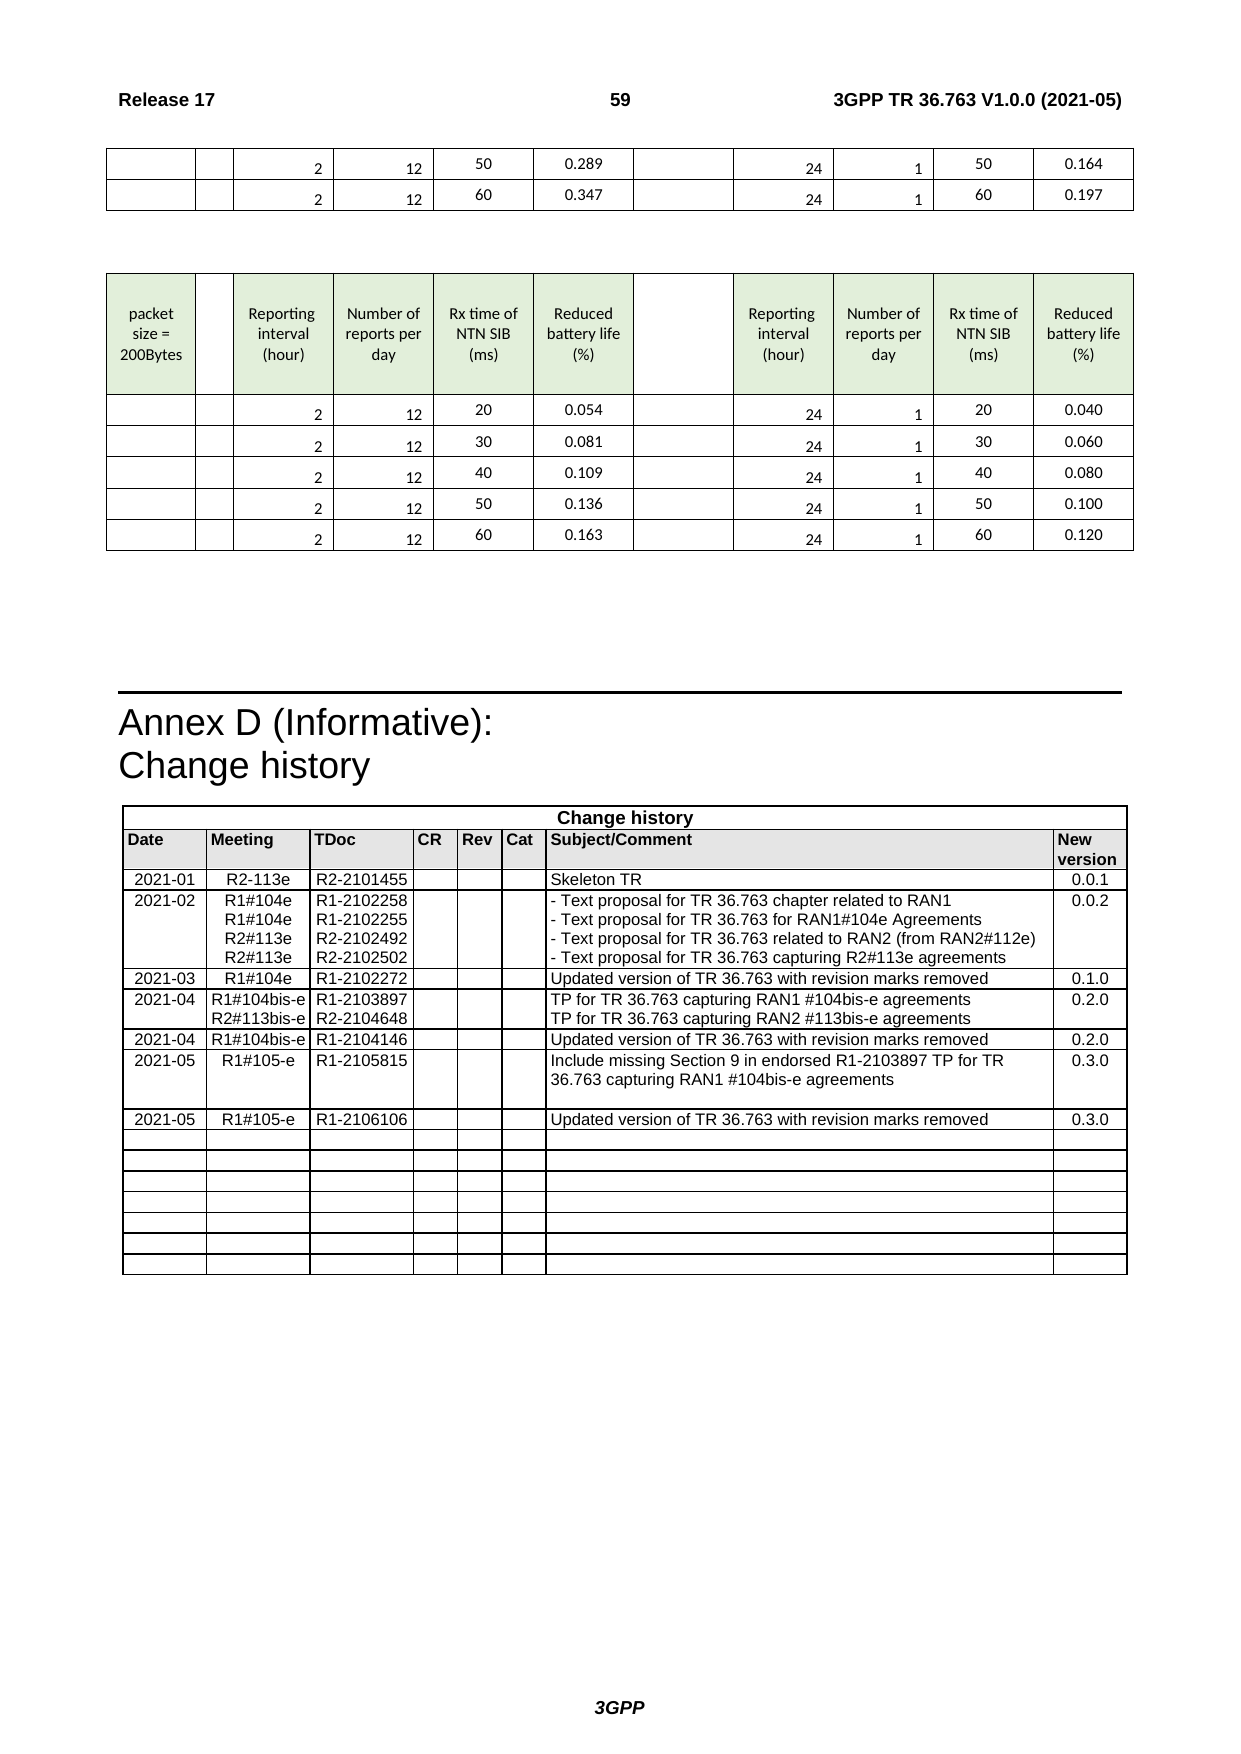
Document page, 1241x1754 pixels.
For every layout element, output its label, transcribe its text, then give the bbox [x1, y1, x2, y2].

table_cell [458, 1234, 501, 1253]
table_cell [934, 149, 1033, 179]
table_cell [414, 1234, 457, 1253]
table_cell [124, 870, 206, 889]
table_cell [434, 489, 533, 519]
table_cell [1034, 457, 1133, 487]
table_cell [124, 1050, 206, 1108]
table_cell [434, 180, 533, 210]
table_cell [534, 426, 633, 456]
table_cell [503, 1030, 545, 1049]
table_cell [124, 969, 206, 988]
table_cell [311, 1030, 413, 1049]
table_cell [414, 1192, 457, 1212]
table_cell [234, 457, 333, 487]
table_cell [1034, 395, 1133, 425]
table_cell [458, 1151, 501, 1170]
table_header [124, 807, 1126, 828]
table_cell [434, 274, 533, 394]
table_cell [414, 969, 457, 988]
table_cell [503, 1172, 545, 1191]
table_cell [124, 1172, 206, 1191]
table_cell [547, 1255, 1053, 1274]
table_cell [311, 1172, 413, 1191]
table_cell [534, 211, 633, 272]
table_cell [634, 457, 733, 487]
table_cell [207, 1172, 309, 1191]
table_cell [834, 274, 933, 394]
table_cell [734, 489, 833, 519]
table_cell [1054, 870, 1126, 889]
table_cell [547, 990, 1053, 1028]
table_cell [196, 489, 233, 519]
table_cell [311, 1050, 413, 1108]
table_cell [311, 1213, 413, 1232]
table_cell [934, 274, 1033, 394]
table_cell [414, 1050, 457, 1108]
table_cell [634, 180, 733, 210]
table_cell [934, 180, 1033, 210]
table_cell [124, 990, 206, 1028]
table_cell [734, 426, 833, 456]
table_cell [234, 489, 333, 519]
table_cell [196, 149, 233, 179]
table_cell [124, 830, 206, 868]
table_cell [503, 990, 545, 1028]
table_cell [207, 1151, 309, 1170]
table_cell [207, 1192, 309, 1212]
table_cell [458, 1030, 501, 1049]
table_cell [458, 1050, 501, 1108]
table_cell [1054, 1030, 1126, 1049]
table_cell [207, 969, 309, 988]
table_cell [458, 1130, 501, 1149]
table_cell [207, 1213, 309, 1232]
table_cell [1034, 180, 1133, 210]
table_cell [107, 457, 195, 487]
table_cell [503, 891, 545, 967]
subtitle Annex D (Informative): Change history [118, 694, 1122, 787]
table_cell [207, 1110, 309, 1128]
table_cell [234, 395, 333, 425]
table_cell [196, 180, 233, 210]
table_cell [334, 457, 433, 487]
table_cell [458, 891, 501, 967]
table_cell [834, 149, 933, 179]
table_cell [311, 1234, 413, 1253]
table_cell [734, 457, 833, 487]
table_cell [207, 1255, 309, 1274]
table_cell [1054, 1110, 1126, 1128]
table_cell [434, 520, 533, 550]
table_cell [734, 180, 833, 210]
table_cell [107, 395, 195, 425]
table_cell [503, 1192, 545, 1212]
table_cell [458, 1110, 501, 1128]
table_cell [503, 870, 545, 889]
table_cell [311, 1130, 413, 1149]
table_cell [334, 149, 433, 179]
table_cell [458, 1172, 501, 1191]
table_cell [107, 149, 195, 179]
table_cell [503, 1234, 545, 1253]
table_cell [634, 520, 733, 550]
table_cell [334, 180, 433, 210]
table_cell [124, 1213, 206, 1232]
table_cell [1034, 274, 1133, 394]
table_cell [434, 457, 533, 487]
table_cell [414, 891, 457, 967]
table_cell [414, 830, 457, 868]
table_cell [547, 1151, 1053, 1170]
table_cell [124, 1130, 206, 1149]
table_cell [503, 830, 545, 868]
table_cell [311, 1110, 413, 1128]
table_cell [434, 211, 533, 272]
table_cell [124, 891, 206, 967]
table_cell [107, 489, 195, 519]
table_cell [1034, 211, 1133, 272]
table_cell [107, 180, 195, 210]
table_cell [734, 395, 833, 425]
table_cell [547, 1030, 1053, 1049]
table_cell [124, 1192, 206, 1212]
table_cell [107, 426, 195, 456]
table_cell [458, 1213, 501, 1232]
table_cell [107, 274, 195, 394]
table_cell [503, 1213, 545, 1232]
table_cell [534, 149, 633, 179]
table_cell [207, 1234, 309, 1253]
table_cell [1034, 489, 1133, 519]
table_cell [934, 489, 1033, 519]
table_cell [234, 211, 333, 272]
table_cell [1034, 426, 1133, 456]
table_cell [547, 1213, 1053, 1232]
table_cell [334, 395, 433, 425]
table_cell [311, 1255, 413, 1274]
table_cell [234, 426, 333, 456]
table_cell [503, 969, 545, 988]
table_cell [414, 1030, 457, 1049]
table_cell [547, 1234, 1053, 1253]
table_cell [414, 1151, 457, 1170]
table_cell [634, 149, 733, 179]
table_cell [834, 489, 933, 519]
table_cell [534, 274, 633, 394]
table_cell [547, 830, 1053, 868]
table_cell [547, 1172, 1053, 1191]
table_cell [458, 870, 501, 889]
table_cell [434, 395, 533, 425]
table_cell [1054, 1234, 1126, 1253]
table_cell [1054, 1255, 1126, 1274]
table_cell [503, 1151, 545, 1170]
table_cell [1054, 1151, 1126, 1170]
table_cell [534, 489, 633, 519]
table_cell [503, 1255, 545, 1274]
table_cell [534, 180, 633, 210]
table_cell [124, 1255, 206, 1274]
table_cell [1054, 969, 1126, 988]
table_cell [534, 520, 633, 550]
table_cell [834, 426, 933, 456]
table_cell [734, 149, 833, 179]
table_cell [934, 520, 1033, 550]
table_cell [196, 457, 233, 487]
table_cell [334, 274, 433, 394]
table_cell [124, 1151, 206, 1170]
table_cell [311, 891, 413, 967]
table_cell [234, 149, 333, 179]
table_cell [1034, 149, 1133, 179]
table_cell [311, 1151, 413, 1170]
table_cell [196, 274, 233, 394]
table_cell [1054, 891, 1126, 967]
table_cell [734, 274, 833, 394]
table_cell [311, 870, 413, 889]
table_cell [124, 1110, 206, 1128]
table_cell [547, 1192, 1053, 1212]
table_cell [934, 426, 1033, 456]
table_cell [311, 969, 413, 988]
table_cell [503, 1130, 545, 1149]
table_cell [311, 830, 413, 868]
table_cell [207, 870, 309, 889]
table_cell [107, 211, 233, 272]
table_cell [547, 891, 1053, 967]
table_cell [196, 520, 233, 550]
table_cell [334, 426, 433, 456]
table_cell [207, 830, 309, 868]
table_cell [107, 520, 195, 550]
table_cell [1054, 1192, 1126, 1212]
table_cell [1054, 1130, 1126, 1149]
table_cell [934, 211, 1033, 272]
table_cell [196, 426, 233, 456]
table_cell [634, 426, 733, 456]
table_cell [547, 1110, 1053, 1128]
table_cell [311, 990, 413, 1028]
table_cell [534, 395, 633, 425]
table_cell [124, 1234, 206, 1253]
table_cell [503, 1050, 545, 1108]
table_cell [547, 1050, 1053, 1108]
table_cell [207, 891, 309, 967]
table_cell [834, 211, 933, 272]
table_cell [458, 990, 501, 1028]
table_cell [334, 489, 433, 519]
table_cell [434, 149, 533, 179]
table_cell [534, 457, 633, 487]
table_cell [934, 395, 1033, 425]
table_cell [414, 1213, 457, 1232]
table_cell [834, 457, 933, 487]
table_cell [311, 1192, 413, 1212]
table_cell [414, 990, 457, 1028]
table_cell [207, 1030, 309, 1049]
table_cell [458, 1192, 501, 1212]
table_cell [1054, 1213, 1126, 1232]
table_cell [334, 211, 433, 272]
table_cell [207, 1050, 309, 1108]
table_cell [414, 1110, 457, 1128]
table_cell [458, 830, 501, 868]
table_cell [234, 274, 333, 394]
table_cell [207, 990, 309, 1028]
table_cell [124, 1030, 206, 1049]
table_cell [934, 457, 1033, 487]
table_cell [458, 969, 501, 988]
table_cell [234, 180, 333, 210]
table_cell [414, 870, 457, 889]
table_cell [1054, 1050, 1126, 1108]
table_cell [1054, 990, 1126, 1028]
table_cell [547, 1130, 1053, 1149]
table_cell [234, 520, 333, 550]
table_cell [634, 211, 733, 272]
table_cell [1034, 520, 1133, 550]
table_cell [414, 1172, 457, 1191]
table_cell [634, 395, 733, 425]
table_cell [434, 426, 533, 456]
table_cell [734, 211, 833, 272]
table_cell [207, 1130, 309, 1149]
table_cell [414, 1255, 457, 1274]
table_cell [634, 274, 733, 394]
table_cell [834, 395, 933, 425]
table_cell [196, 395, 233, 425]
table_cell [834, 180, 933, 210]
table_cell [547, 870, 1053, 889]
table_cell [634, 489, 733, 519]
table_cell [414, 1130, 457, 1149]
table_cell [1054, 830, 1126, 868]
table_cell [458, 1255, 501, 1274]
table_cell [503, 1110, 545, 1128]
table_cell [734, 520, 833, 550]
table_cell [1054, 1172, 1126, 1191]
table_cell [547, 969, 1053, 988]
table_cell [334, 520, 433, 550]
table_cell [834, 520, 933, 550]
